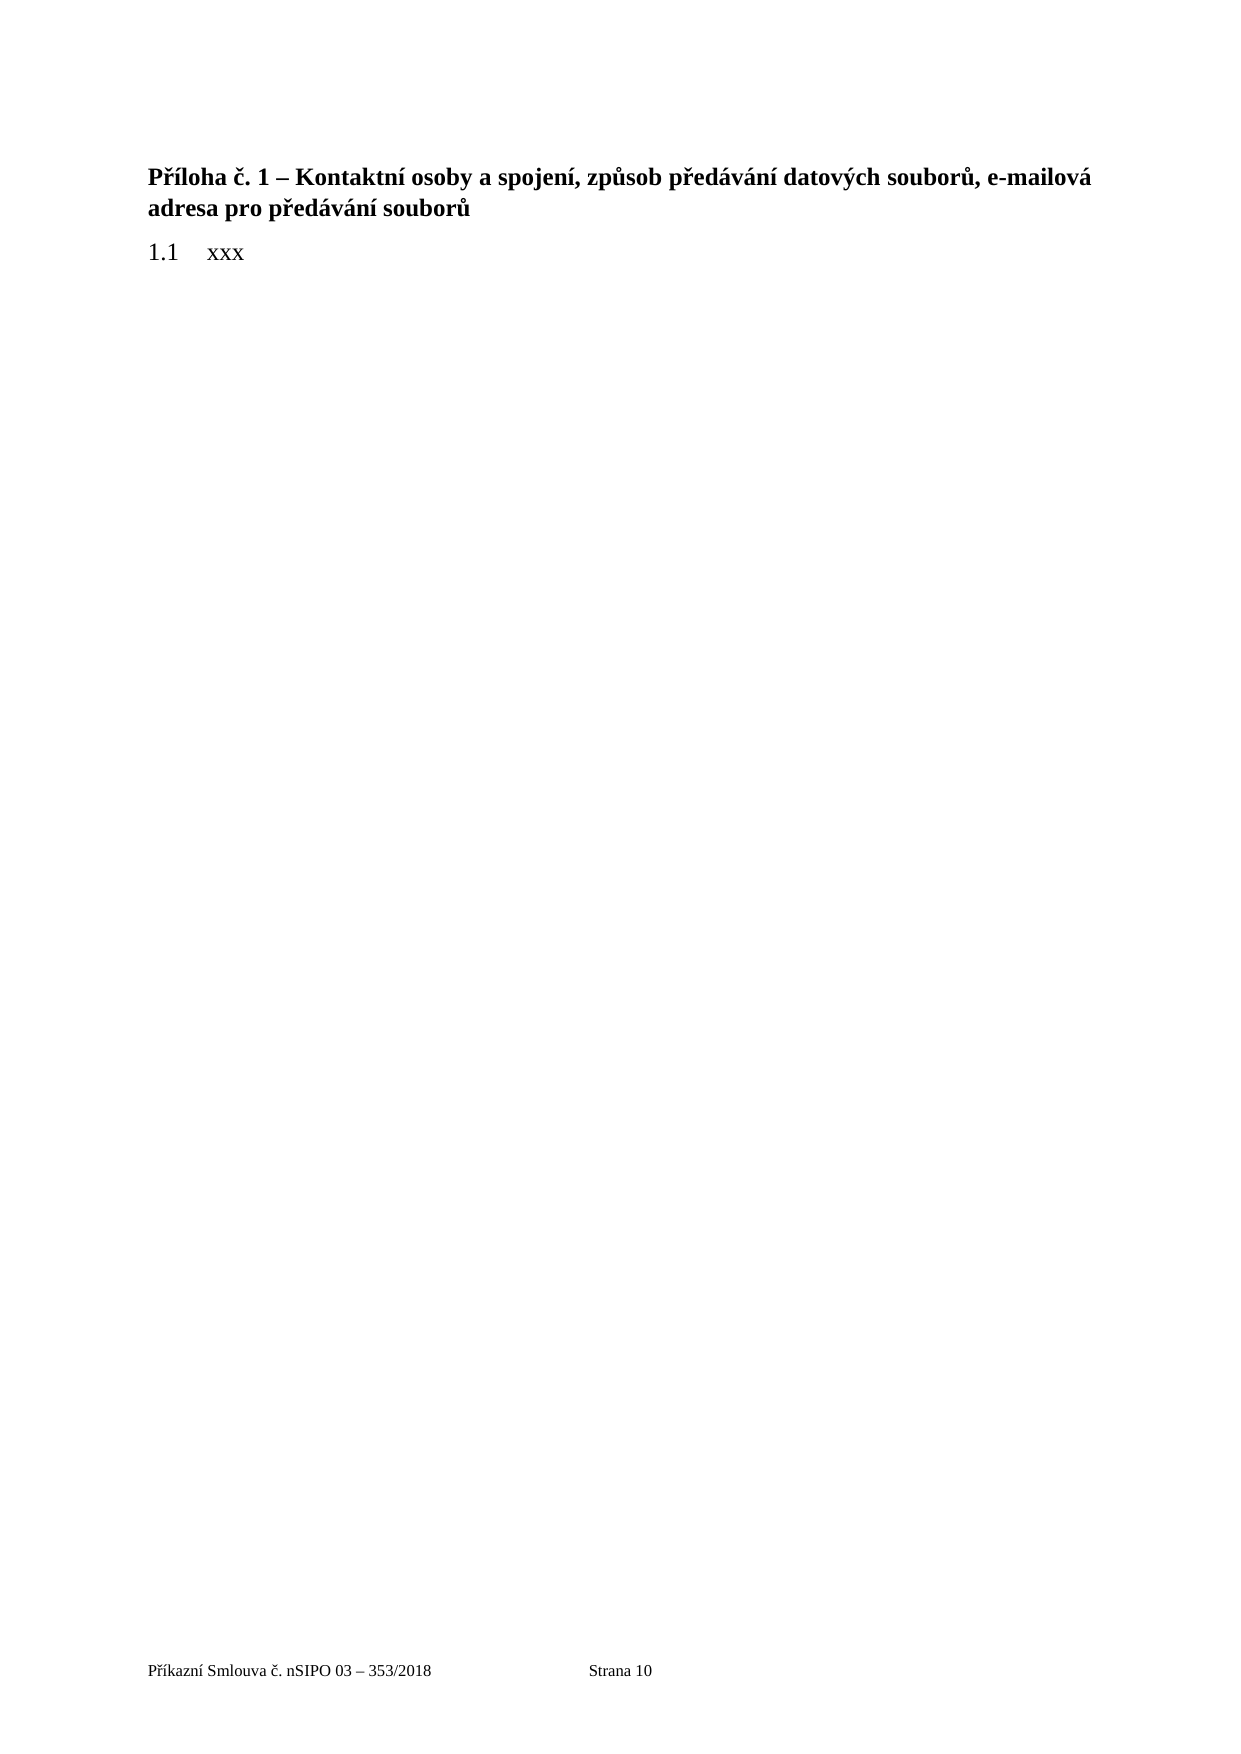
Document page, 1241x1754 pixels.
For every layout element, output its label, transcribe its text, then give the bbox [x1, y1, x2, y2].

text Příloha č. 1 – Kontaktní osoby a spojení, způsob předávání datových souborů, e-mailová adresa pro předávání souborů [148, 160, 1093, 223]
text 1.1 xxx [148, 235, 1093, 266]
